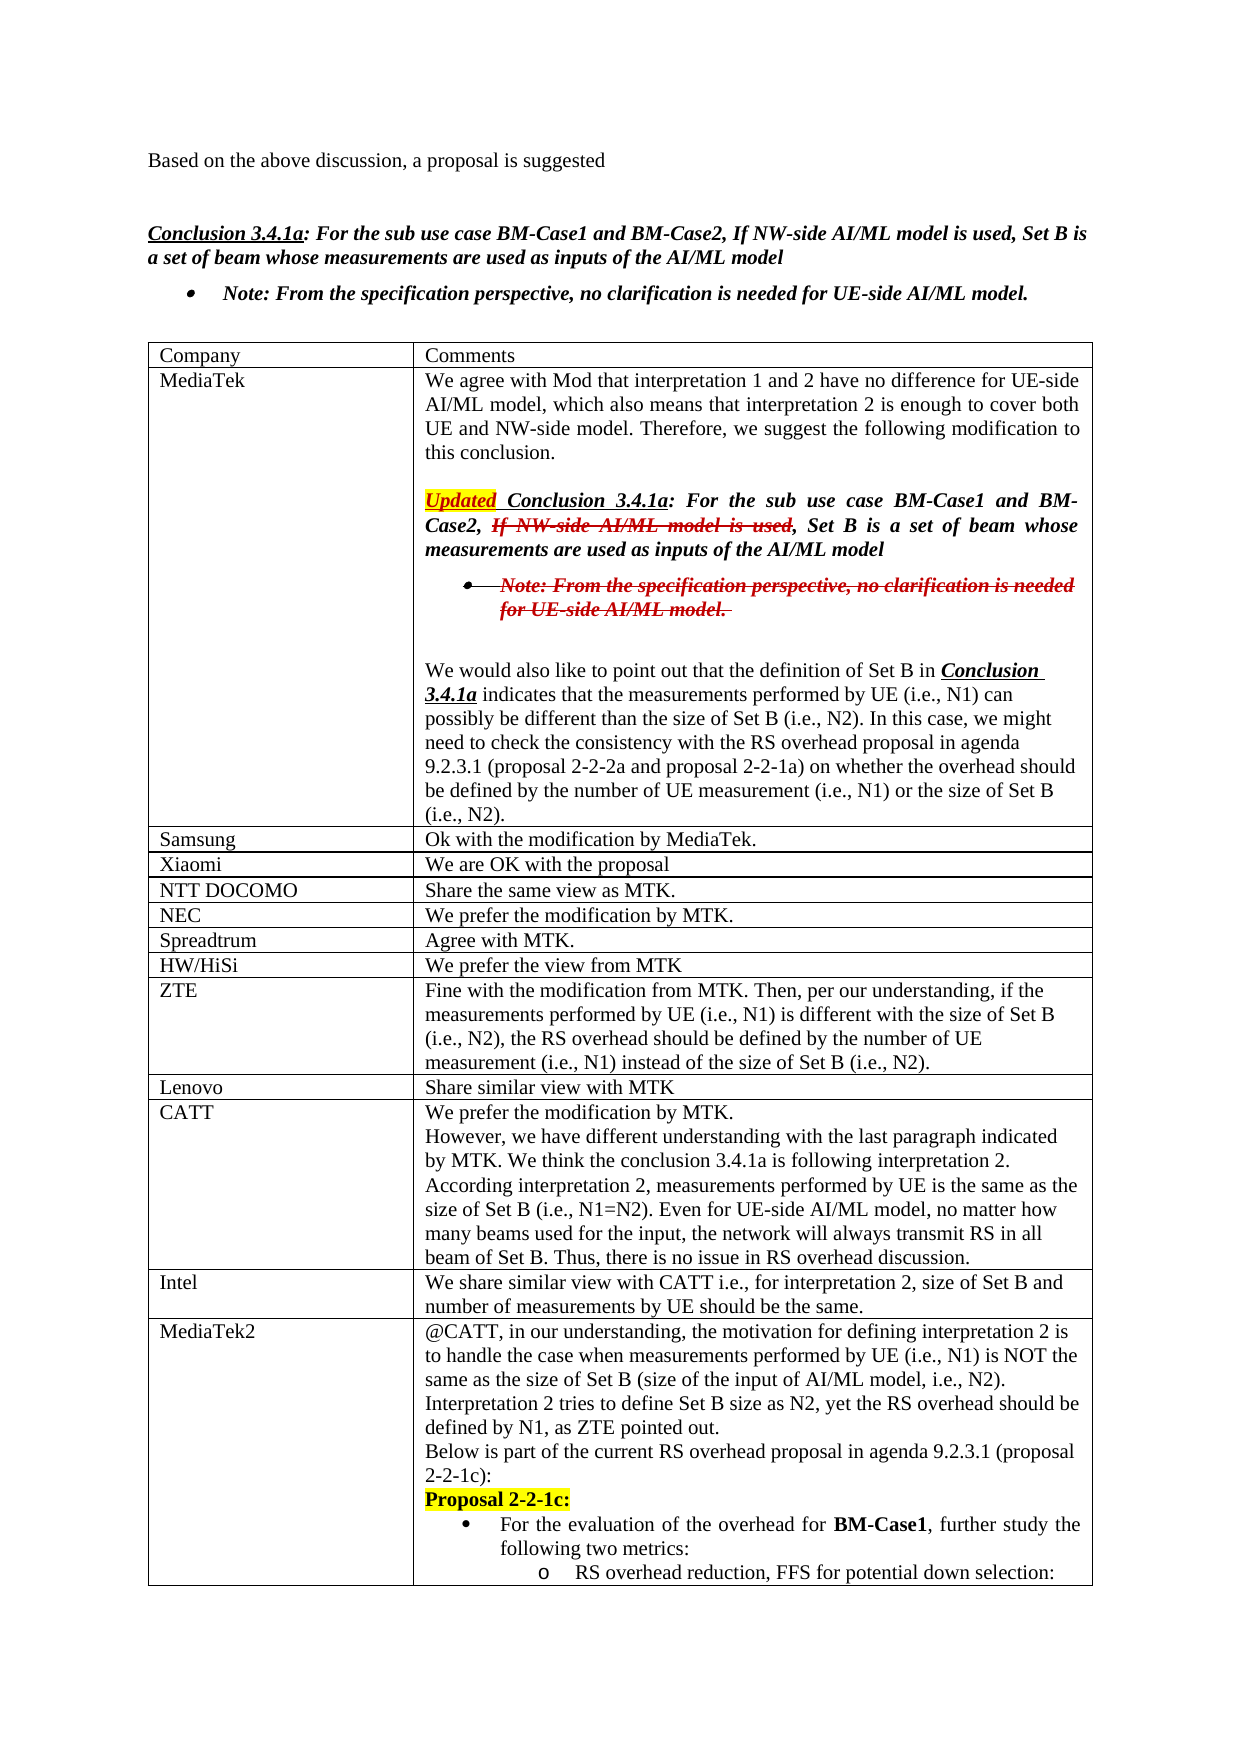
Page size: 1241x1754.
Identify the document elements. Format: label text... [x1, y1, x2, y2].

table_header Company [149, 343, 413, 367]
table_cell We prefer the view from MTK [414, 953, 1092, 977]
table_cell Fine with the modification from MTK. Then, per our understanding, if the measurements performed by UE (i.e., N1) is different with the size of Set B (i.e., N2), the RS overhead should be defined by the number of UE measurement (i.e., N1) instead of the size of Set B (i.e., N2). [414, 978, 1092, 1074]
table_cell We prefer the modification by MTK. [414, 903, 1092, 927]
table_cell MediaTek2 [149, 1319, 413, 1585]
table_cell Ok with the modification by MediaTek. [414, 827, 1092, 851]
list Note: From the specification perspective, no clarification is needed for UE-side AI/ML model. [185, 281, 1093, 305]
table_cell Intel [149, 1270, 413, 1318]
table_cell MediaTek [149, 368, 413, 826]
table_cell We share similar view with CATT i.e., for interpretation 2, size of Set B and number of measurements by UE should be the same. [414, 1270, 1092, 1318]
text Conclusion 3.4.1a: For the sub use case BM-Case1 and BM-Case2, If NW-side AI/ML model is used, Set B is a set of beam whose measurements are used as inputs of the AI/ML model [148, 221, 1093, 269]
table_cell Share the same view as MTK. [414, 878, 1092, 902]
table_cell We are OK with the proposal [414, 853, 1092, 876]
table_cell We agree with Mod that interpretation 1 and 2 have no difference for UE-side AI/ML model, which also means that interpretation 2 is enough to cover both UE and NW-side model. Therefore, we suggest the following modification to this conclusion. Updated Conclusion 3.4.1a: For the sub use case BM-Case1 and BM-Case2, If NW-side AI/ML model is used, Set B is a set of beam whose measurements are used as inputs of the AI/ML model Note: From the specification perspective, no clarification is needed for UE-side AI/ML model. We would also like to point out that the definition of Set B in Conclusion 3.4.1a indicates that the measurements performed by UE (i.e., N1) can possibly be different than the size of Set B (i.e., N2). In this case, we might need to check the consistency with the RS overhead proposal in agenda 9.2.3.1 (proposal 2-2-2a and proposal 2-2-1a) on whether the overhead should be defined by the number of UE measurement (i.e., N1) or the size of Set B (i.e., N2). [414, 368, 1092, 826]
table_cell ZTE [149, 978, 413, 1074]
table_cell NTT DOCOMO [149, 878, 413, 902]
table_cell Agree with MTK. [414, 928, 1092, 952]
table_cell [414, 1319, 1092, 1585]
table_cell Share similar view with MTK [414, 1075, 1092, 1099]
text Based on the above discussion, a proposal is suggested [148, 148, 1093, 172]
table_cell Samsung [149, 827, 413, 851]
table_cell NEC [149, 903, 413, 927]
table_cell Xiaomi [149, 853, 413, 876]
table_cell CATT [149, 1100, 413, 1269]
table_cell Lenovo [149, 1075, 413, 1099]
table_cell HW/HiSi [149, 953, 413, 977]
table_cell Spreadtrum [149, 928, 413, 952]
table_header Comments [414, 343, 1092, 367]
table_cell We prefer the modification by MTK. However, we have different understanding with the last paragraph indicated by MTK. We think the conclusion 3.4.1a is following interpretation 2. According interpretation 2, measurements performed by UE is the same as the size of Set B (i.e., N1=N2). Even for UE-side AI/ML model, no matter how many beams used for the input, the network will always transmit RS in all beam of Set B. Thus, there is no issue in RS overhead discussion. [414, 1100, 1092, 1269]
